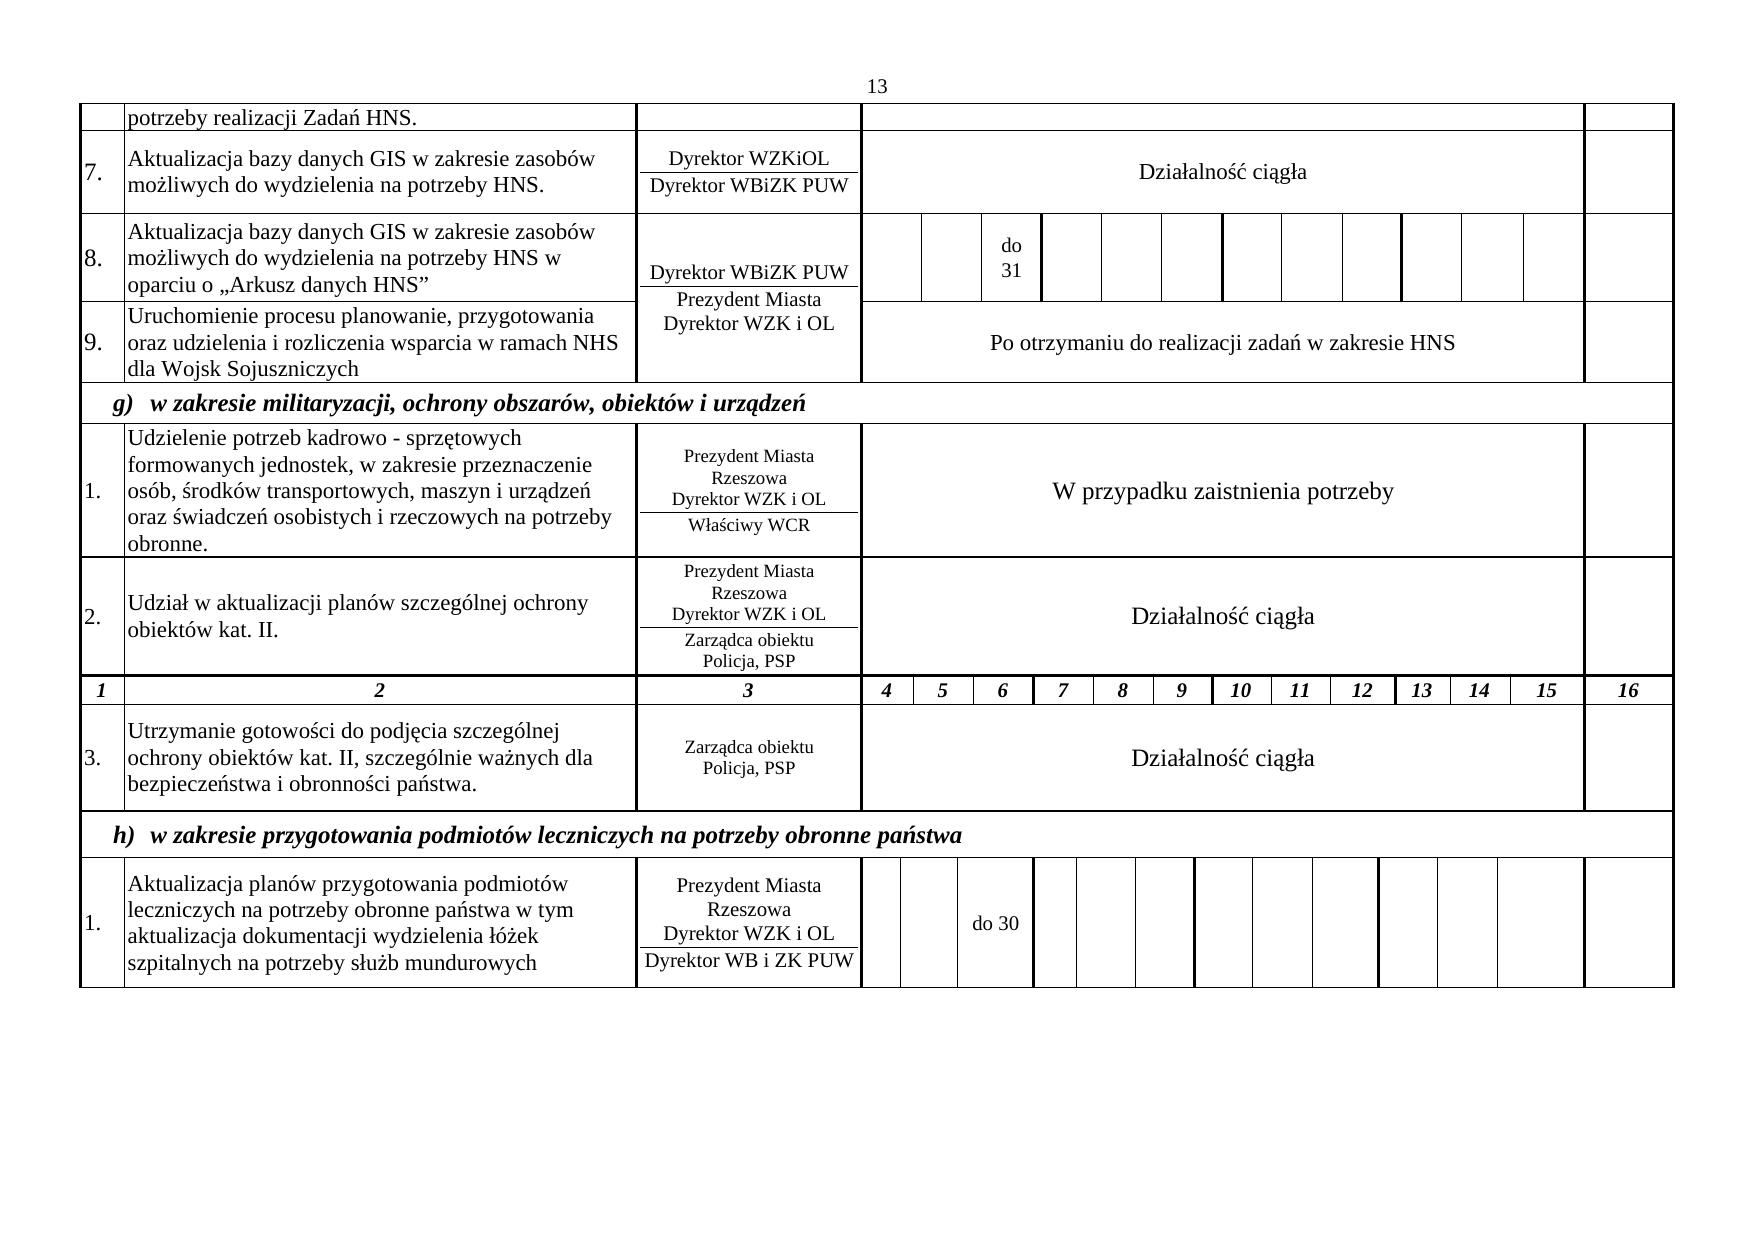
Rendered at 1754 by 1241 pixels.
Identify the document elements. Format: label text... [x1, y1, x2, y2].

table_cell [1586, 558, 1672, 674]
table_cell Dyrektor WBiZK PUW Prezydent Miasta Dyrektor WZK i OL [638, 214, 860, 381]
table_cell 5 [914, 677, 973, 704]
table_cell 4 [863, 677, 913, 704]
table_cell [1077, 858, 1135, 987]
table_cell do 30 [958, 858, 1032, 987]
table_cell Uruchomienie procesu planowanie, przygotowania oraz udzielenia i rozliczenia wsparcia w ramach NHS dla Wojsk Sojuszniczych [125, 302, 635, 381]
table_cell [82, 131, 124, 213]
table_cell [863, 858, 900, 987]
table_cell Dyrektor WZKiOL Dyrektor WBiZK PUW [638, 131, 860, 213]
table_cell Aktualizacja planów przygotowania podmiotów leczniczych na potrzeby obronne państwa w tym aktualizacja dokumentacji wydzielenia łóżek szpitalnych na potrzeby służb mundurowych [125, 858, 635, 987]
table_cell 11 [1272, 677, 1330, 704]
table_cell [1162, 214, 1221, 301]
table_cell [1253, 858, 1312, 987]
table_cell [1586, 705, 1672, 810]
table_cell Aktualizacja bazy danych GIS w zakresie zasobów możliwych do wydzielenia na potrzeby HNS w oparciu o „Arkusz danych HNS” [125, 214, 635, 301]
table_cell 6 [974, 677, 1032, 704]
table_cell w zakresie przygotowania podmiotów leczniczych na potrzeby obronne państwa [82, 812, 1672, 857]
table_cell Po otrzymaniu do realizacji zadań w zakresie HNS [863, 302, 1583, 381]
table_cell Aktualizacja bazy danych GIS w zakresie zasobów możliwych do wydzielenia na potrzeby HNS. [125, 131, 635, 213]
table_cell [1043, 214, 1101, 301]
table_cell [82, 705, 124, 810]
table_cell [1462, 214, 1523, 301]
table_cell [863, 214, 921, 301]
table_cell [1524, 214, 1583, 301]
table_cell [125, 104, 635, 130]
table_cell [1586, 424, 1672, 556]
table_cell [1282, 214, 1342, 301]
table_cell [1586, 302, 1672, 381]
table_cell Działalność ciągła [863, 131, 1583, 213]
table_cell [1586, 858, 1672, 987]
table_cell 16 [1586, 677, 1672, 704]
table_cell W przypadku zaistnienia potrzeby [863, 424, 1583, 556]
table_cell [1102, 214, 1161, 301]
table_cell Działalność ciągła [863, 705, 1583, 810]
table_cell do 31 [982, 214, 1040, 301]
table_cell Utrzymanie gotowości do podjęcia szczególnej ochrony obiektów kat. II, szczególnie ważnych dla bezpieczeństwa i obronności państwa. [125, 705, 635, 810]
table_cell 1 [82, 677, 124, 704]
table_cell [1313, 858, 1377, 987]
table_cell [82, 104, 124, 130]
table_cell [1586, 104, 1672, 130]
table_cell [1035, 858, 1076, 987]
table_cell [1586, 214, 1672, 301]
table_cell 10 [1214, 677, 1271, 704]
table_cell Prezydent Miasta Rzeszowa Dyrektor WZK i OL Zarządca obiektu Policja, PSP [638, 558, 860, 674]
table_cell w zakresie militaryzacji, ochrony obszarów, obiektów i urządzeń [82, 383, 1672, 423]
table_cell [82, 558, 124, 674]
table_cell [82, 424, 124, 556]
table_cell [82, 214, 124, 301]
table_cell 7 [1035, 677, 1093, 704]
table_cell [82, 302, 124, 381]
table_cell Udzielenie potrzeb kadrowo - sprzętowych formowanych jednostek, w zakresie przeznaczenie osób, środków transportowych, maszyn i urządzeń oraz świadczeń osobistych i rzeczowych na potrzeby obronne. [125, 424, 635, 556]
table_cell [1136, 858, 1193, 987]
table_cell [922, 214, 981, 301]
table_cell [901, 858, 957, 987]
table_cell [1380, 858, 1437, 987]
table_cell [1224, 214, 1281, 301]
table_cell 8 [1094, 677, 1153, 704]
table_cell [1498, 858, 1583, 987]
table_cell 2 [125, 677, 635, 704]
table_cell [1343, 214, 1400, 301]
table_cell 3 [638, 677, 860, 704]
table_cell 12 [1331, 677, 1394, 704]
table_cell [1196, 858, 1252, 987]
table_cell 9 [1154, 677, 1211, 704]
table_cell [1586, 131, 1672, 213]
table_cell [1438, 858, 1497, 987]
table_cell Udział w aktualizacji planów szczególnej ochrony obiektów kat. II. [125, 558, 635, 674]
table_cell [82, 858, 124, 987]
table_cell Prezydent Miasta Rzeszowa Dyrektor WZK i OL Właściwy WCR [638, 424, 860, 556]
table_cell Działalność ciągła [863, 558, 1583, 674]
table_cell 15 [1511, 677, 1583, 704]
table_cell 14 [1451, 677, 1510, 704]
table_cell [638, 858, 860, 987]
table_cell 13 [1397, 677, 1450, 704]
table_cell [1403, 214, 1461, 301]
table_cell Zarządca obiektu Policja, PSP [638, 705, 860, 810]
